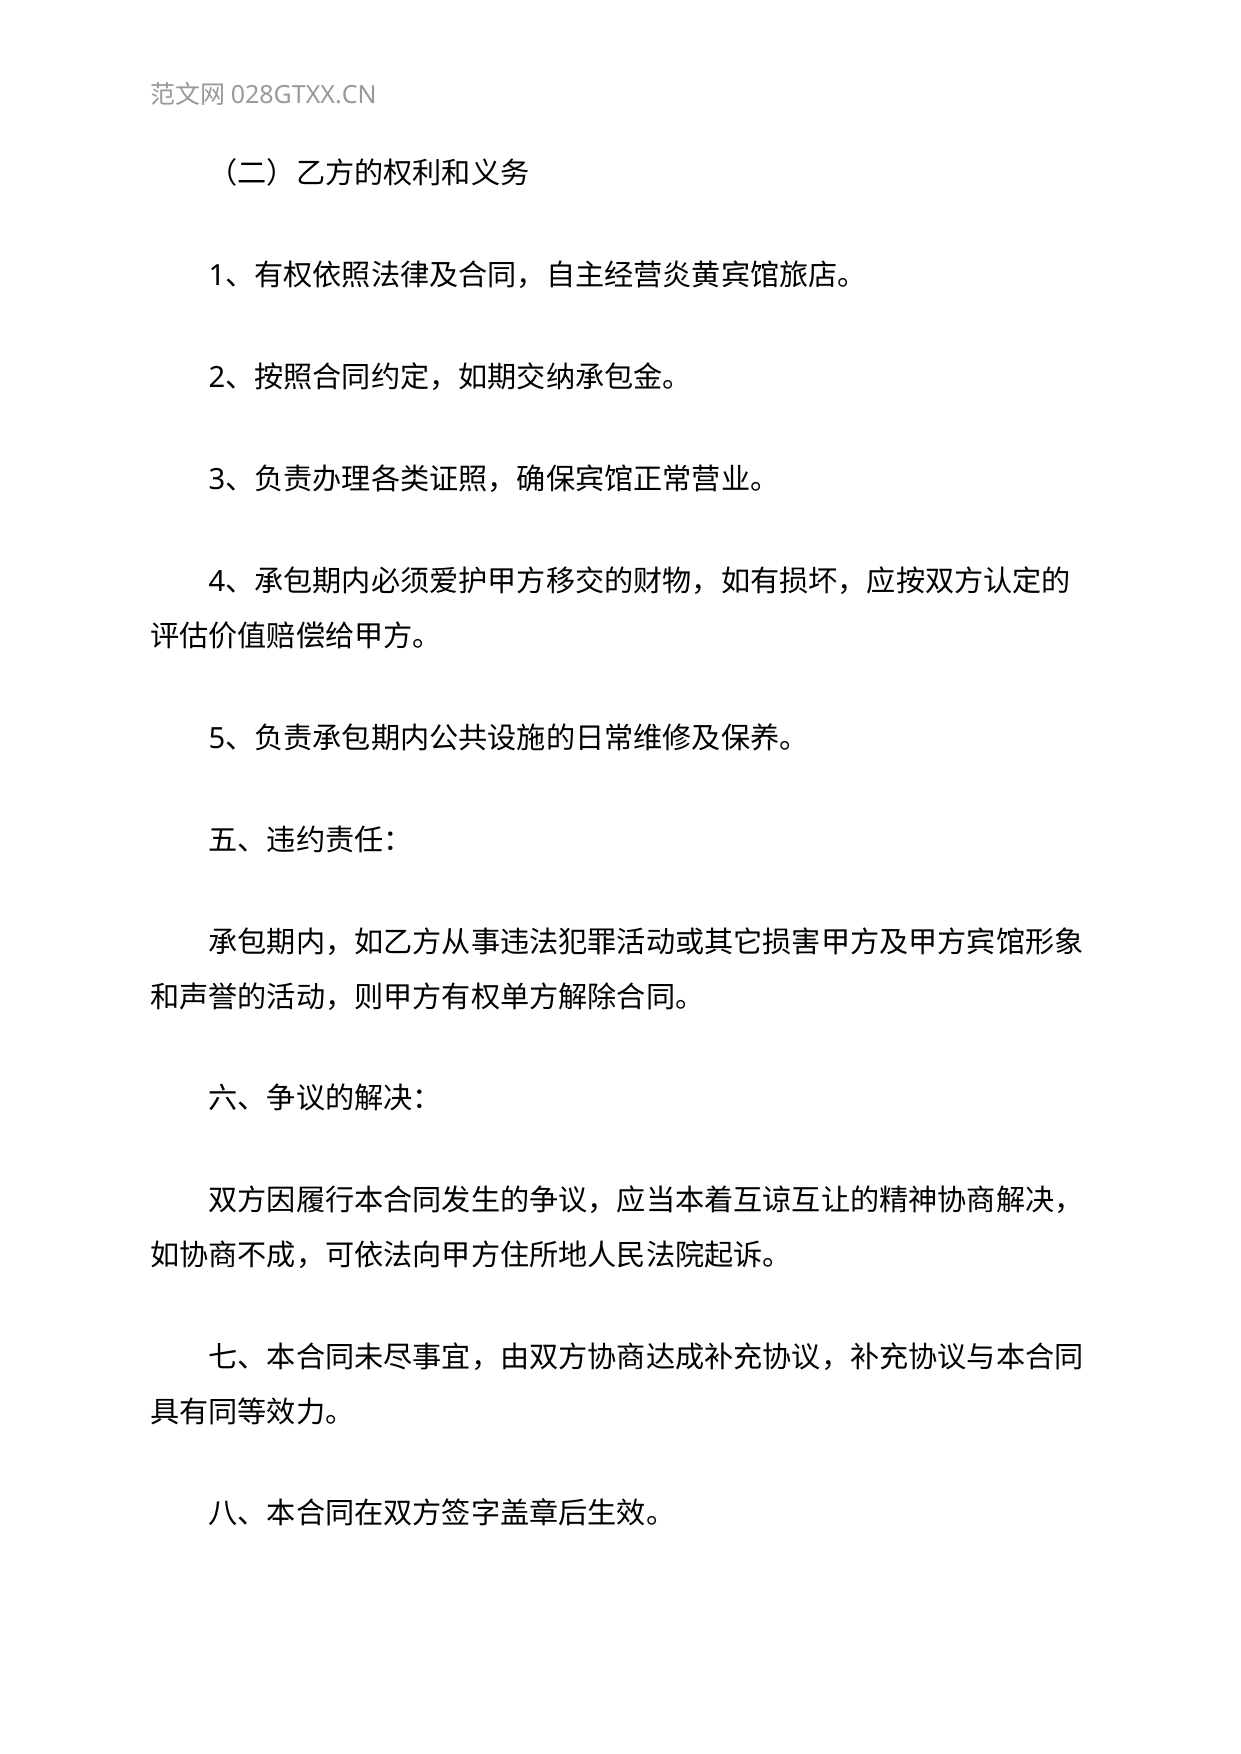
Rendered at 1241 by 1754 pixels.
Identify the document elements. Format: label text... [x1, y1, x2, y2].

text （二）乙方的权利和义务 [150, 150, 1090, 192]
text 承包期内，如乙方从事违法犯罪活动或其它损害甲方及甲方宾馆形象和声誉的活动，则甲方有权单方解除合同。 [150, 918, 1090, 1015]
text 4、承包期内必须爱护甲方移交的财物，如有损坏，应按双方认定的评估价值赔偿给甲方。 [150, 558, 1090, 655]
text 六、争议的解决： [150, 1075, 1090, 1117]
text 五、违约责任： [150, 816, 1090, 859]
text 双方因履行本合同发生的争议，应当本着互谅互让的精神协商解决，如协商不成，可依法向甲方住所地人民法院起诉。 [150, 1177, 1090, 1274]
text 3、负责办理各类证照，确保宾馆正常营业。 [150, 456, 1090, 498]
text 七、本合同未尽事宜，由双方协商达成补充协议，补充协议与本合同具有同等效力。 [150, 1333, 1090, 1431]
text 2、按照合同约定，如期交纳承包金。 [150, 354, 1090, 396]
text 1、有权依照法律及合同，自主经营炎黄宾馆旅店。 [150, 252, 1090, 294]
text 5、负责承包期内公共设施的日常维修及保养。 [150, 714, 1090, 757]
text 八、本合同在双方签字盖章后生效。 [150, 1490, 1090, 1532]
